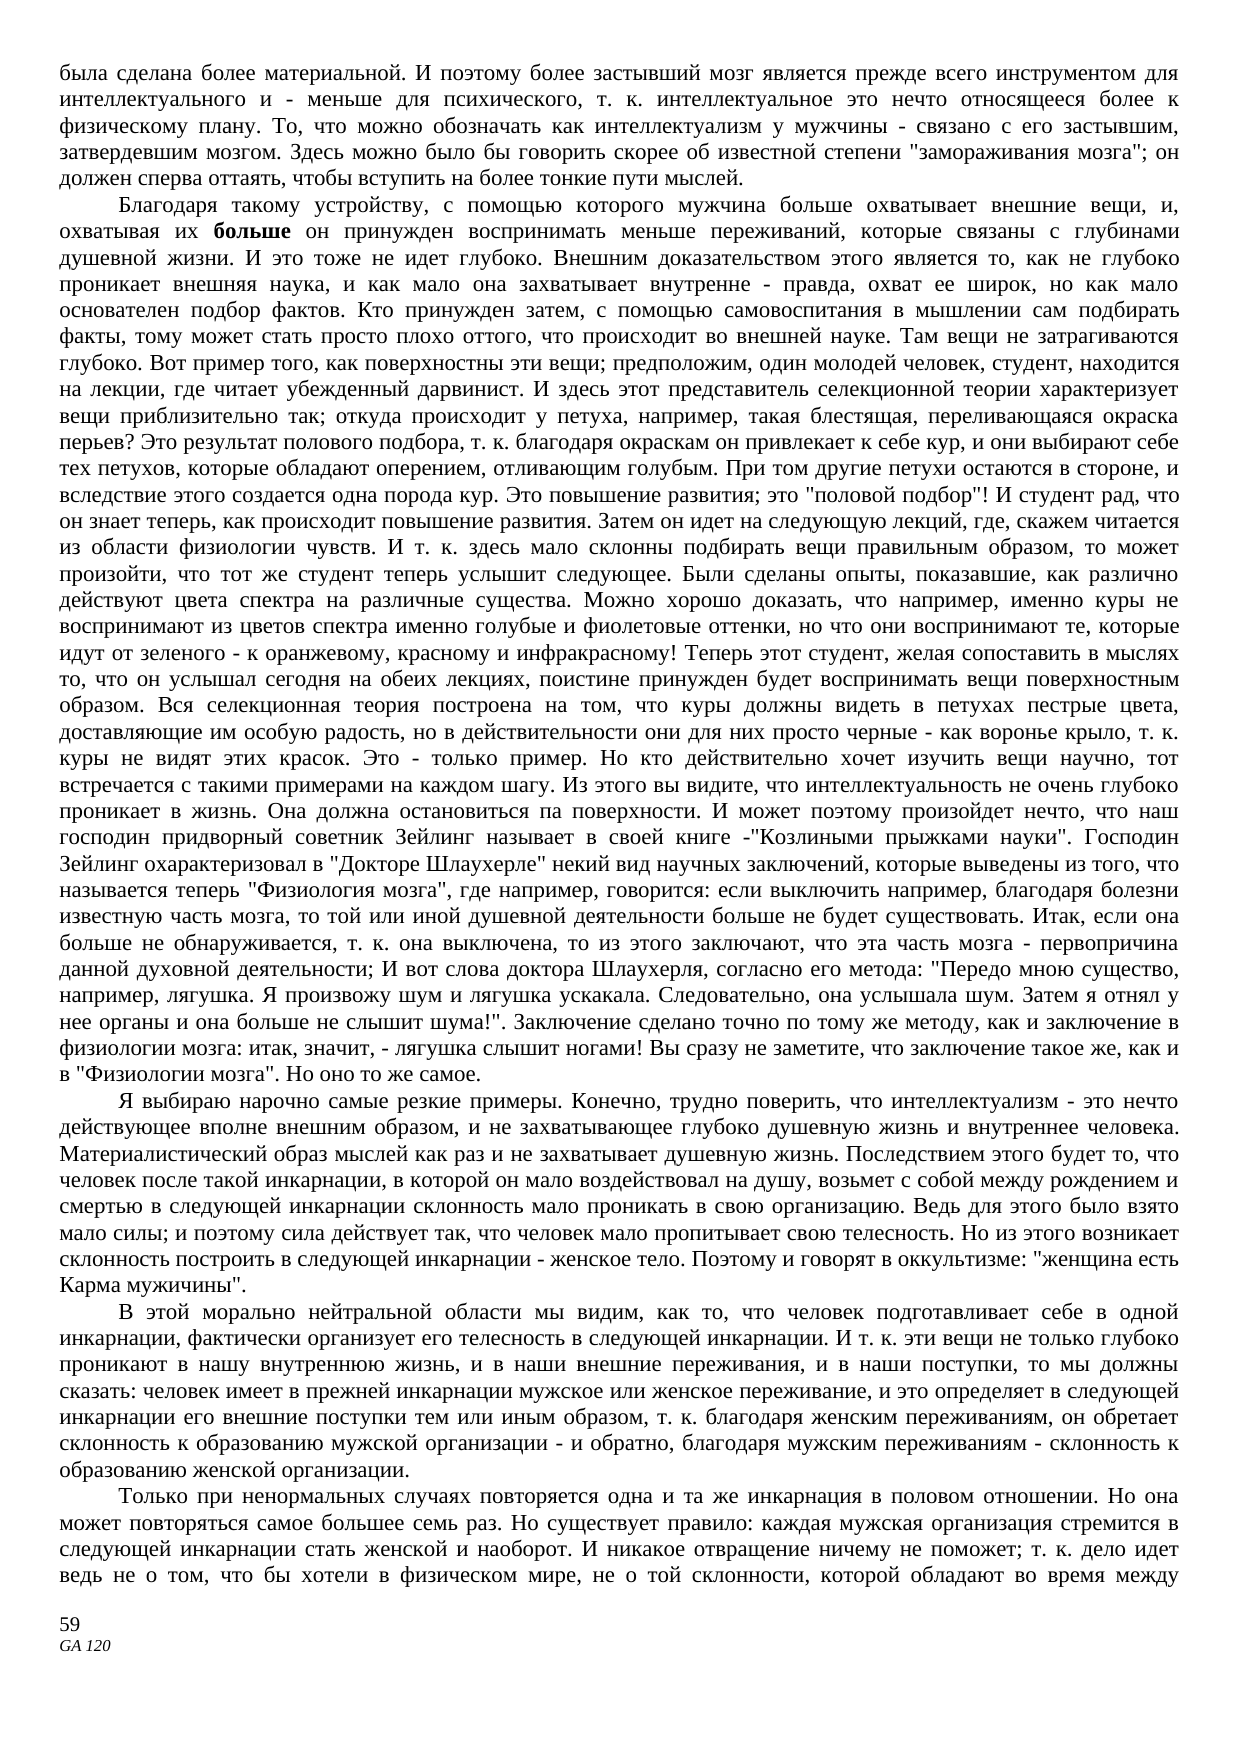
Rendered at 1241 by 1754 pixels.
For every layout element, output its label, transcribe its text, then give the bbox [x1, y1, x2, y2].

text Я выбираю нарочно самые резкие примеры. Конечно, трудно поверить, что интеллектуализм - это нечто действующее вполне внешним образом, и не захватывающее глубоко душевную жизнь и внутреннее человека. Материалистический образ мыслей как раз и не захватывает душевную жизнь. Последствием этого будет то, что человек после такой инкарнации, в которой он мало воздействовал на душу, возьмет с собой между рождением и смертью в следующей инкарнации склонность мало проникать в свою организацию. Ведь для этого было взято мало силы; и поэтому сила действует так, что человек мало пропитывает свою телесность. Но из этого возникает склонность построить в следующей инкарнации - женское тело. Поэтому и говорят в оккультизме: "женщина есть Карма мужичины". [59, 1087, 1181, 1298]
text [59, 59, 1181, 191]
text Благодаря такому устройству, с помощью которого мужчина больше охватывает внешние вещи, и, охватывая их больше он принужден воспринимать меньше переживаний, которые связаны с глубинами душевной жизни. И это тоже не идет глубоко. Внешним доказательством этого является то, как не глубоко проникает внешняя наука, и как мало она захватывает внутренне - правда, охват ее широк, но как мало основателен подбор фактов. Кто принужден затем, с помощью самовоспитания в мышлении сам подбирать факты, тому может стать просто плохо оттого, что происходит во внешней науке. Там вещи не затрагиваются глубоко. Вот пример того, как поверхностны эти вещи; предположим, один молодей человек, студент, находится на лекции, где читает убежденный дарвинист. И здесь этот представитель селекционной теории характеризует вещи приблизительно так; откуда происходит у петуха, например, такая блестящая, переливающаяся окраска перьев? Это результат полового подбора, т. к. благодаря окраскам он привлекает к себе кур, и они выбирают себе тех петухов, которые обладают оперением, отливающим голубым. При том другие петухи остаются в стороне, и вследствие этого создается одна порода кур. Это повышение развития; это "половой подбор"! И студент рад, что он знает теперь, как происходит повышение развития. Затем он идет на следующую лекций, где, скажем читается из области физиологии чувств. И т. к. здесь мало склонны подбирать вещи правильным образом, то может произойти, что тот же студент теперь услышит следующее. Были сделаны опыты, показавшие, как различно действуют цвета спектра на различные существа. Можно хорошо доказать, что например, именно куры не воспринимают из цветов спектра именно голубые и фиолетовые оттенки, но что они воспринимают те, которые идут от зеленого - к оранжевому, красному и инфракрасному! Теперь этот студент, желая сопоставить в мыслях то, что он услышал сегодня на обеих лекциях, поистине принужден будет воспринимать вещи поверхностным образом. Вся селекционная теория построена на том, что куры должны видеть в петухах пестрые цвета, доставляющие им особую радость, но в действительности они для них просто черные - как воронье крыло, т. к. куры не видят этих красок. Это - только пример. Но кто действительно хочет изучить вещи научно, тот встречается с такими примерами на каждом шагу. Из этого вы видите, что интеллектуальность не очень глубоко проникает в жизнь. Она должна остановиться па поверхности. И может поэтому произойдет нечто, что наш господин придворный советник Зейлинг называет в своей книге -"Козлиными прыжками науки". Господин Зейлинг охарактеризовал в "Докторе Шлаухерле" некий вид научных заключений, которые выведены из того, что называется теперь "Физиология мозга", где например, говорится: если выключить например, благодаря болезни известную часть мозга, то той или иной душевной деятельности больше не будет существовать. Итак, если она больше не обнаруживается, т. к. она выключена, то из этого заключают, что эта часть мозга - первопричина данной духовной деятельности; И вот слова доктора Шлаухерля, согласно его метода: "Передо мною существо, например, лягушка. Я произвожу шум и лягушка ускакала. Следовательно, она услышала шум. Затем я отнял у нее органы и она больше не слышит шума!". Заключение сделано точно по тому же методу, как и заключение в физиологии мозга: итак, значит, - лягушка слышит ногами! Вы сразу не заметите, что заключение такое же, как и в "Физиологии мозга". Но оно то же самое. [59, 191, 1181, 1087]
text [59, 1482, 1181, 1588]
text В этой морально нейтральной области мы видим, как то, что человек подготавливает себе в одной инкарнации, фактически организует его телесность в следующей инкарнации. И т. к. эти вещи не только глубоко проникают в нашу внутреннюю жизнь, и в наши внешние переживания, и в наши поступки, то мы должны сказать: человек имеет в прежней инкарнации мужское или женское переживание, и это определяет в следующей инкарнации его внешние поступки тем или иным образом, т. к. благодаря женским переживаниям, он обретает склонность к образованию мужской организации - и обратно, благодаря мужским переживаниям - склонность к образованию женской организации. [59, 1298, 1181, 1482]
